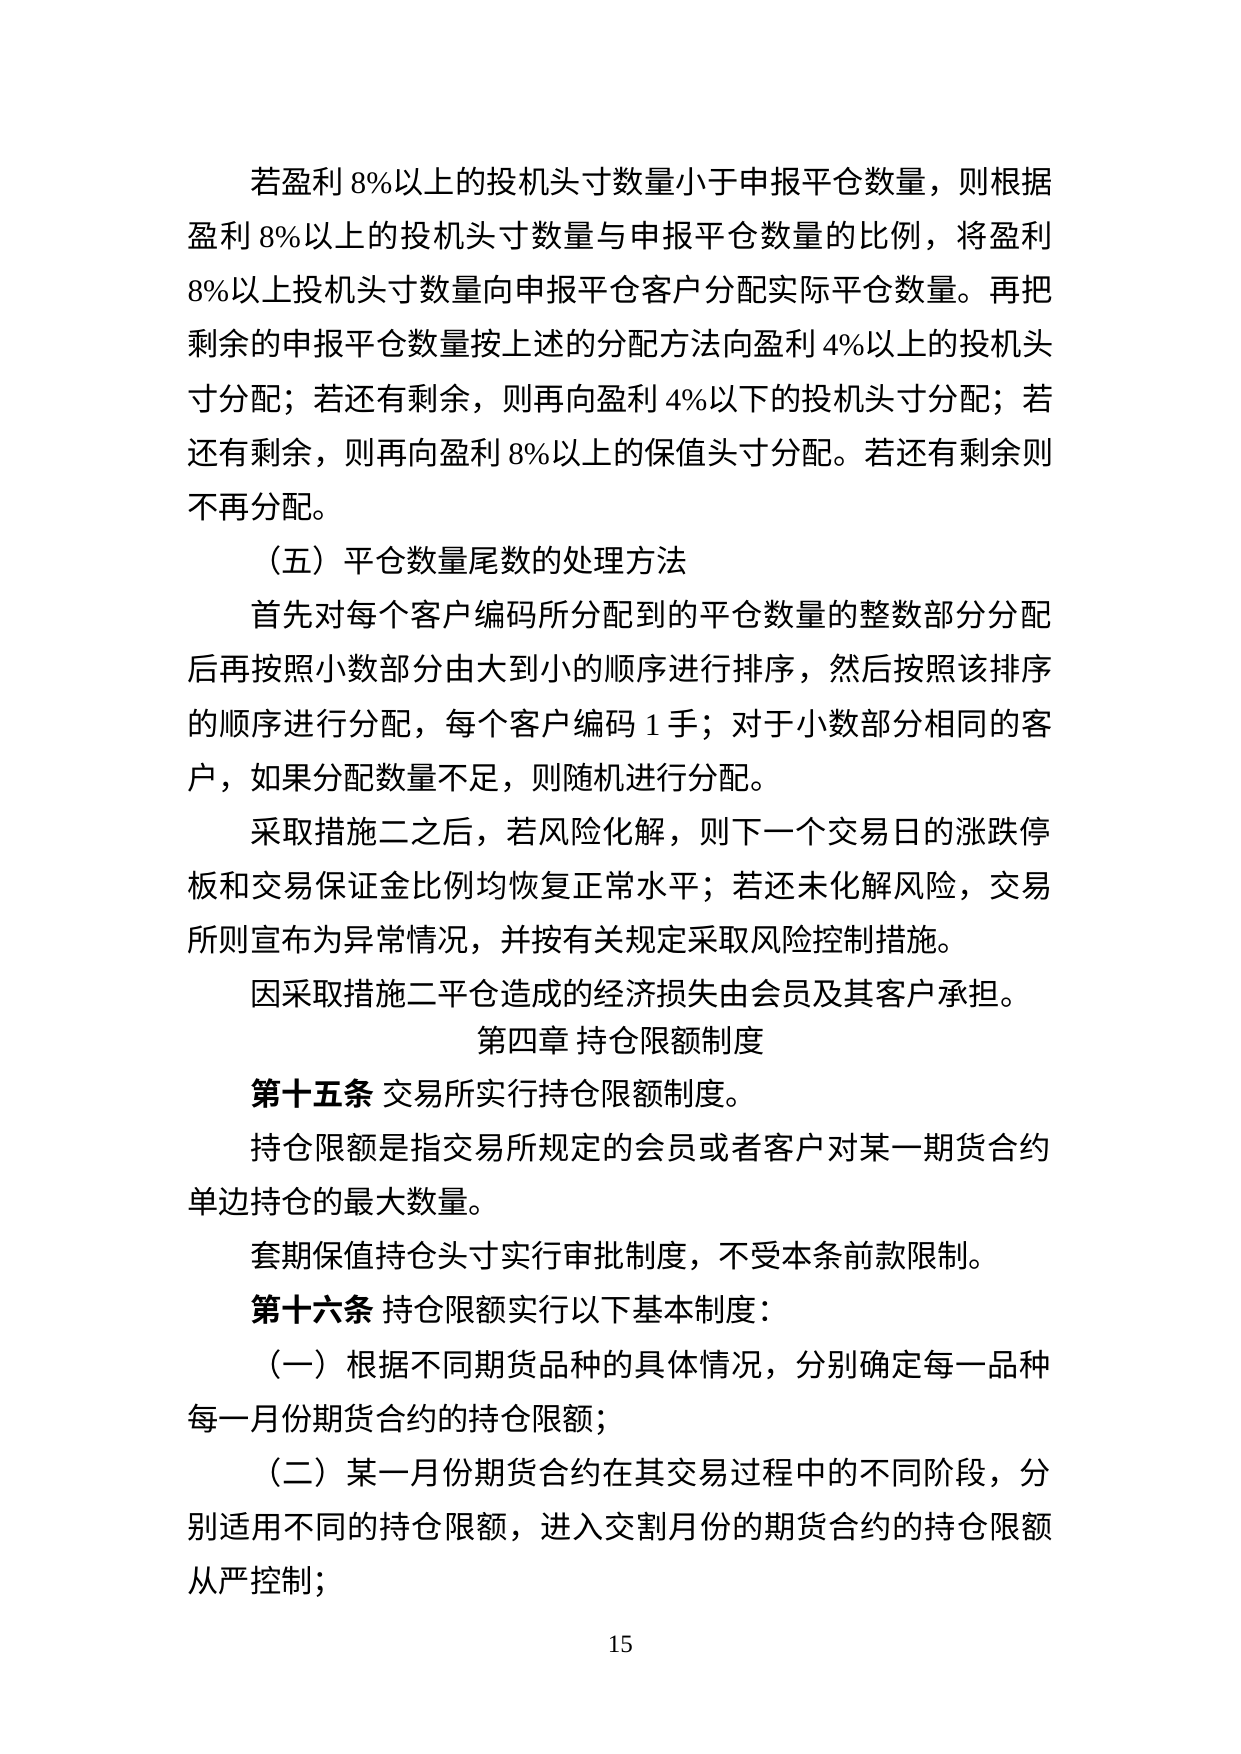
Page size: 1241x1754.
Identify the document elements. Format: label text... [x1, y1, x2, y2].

text 第十五条 交易所实行持仓限额制度。 [187, 1062, 1053, 1116]
text 套期保值持仓头寸实行审批制度，不受本条前款限制。 [187, 1224, 1053, 1278]
text 采取措施二之后，若风险化解，则下一个交易日的涨跌停板和交易保证金比例均恢复正常水平；若还未化解风险，交易所则宣布为异常情况，并按有关规定采取风险控制措施。 [187, 800, 1053, 962]
text （二）某一月份期货合约在其交易过程中的不同阶段，分别适用不同的持仓限额，进入交割月份的期货合约的持仓限额从严控制； [187, 1441, 1053, 1603]
text 持仓限额是指交易所规定的会员或者客户对某一期货合约单边持仓的最大数量。 [187, 1116, 1053, 1224]
text （一）根据不同期货品种的具体情况，分别确定每一品种每一月份期货合约的持仓限额； [187, 1333, 1053, 1441]
text 因采取措施二平仓造成的经济损失由会员及其客户承担。 [187, 962, 1053, 1017]
text 第十六条 持仓限额实行以下基本制度： [187, 1278, 1053, 1333]
text 首先对每个客户编码所分配到的平仓数量的整数部分分配后再按照小数部分由大到小的顺序进行排序，然后按照该排序的顺序进行分配，每个客户编码1手；对于小数部分相同的客户，如果分配数量不足，则随机进行分配。 [187, 583, 1053, 800]
text （五）平仓数量尾数的处理方法 [187, 529, 1053, 583]
text 若盈利8%以上的投机头寸数量小于申报平仓数量，则根据盈利8%以上的投机头寸数量与申报平仓数量的比例，将盈利8%以上投机头寸数量向申报平仓客户分配实际平仓数量。再把剩余的申报平仓数量按上述的分配方法向盈利4%以上的投机头寸分配；若还有剩余，则再向盈利4%以下的投机头寸分配；若还有剩余，则再向盈利8%以上的保值头寸分配。若还有剩余则不再分配。 [187, 150, 1053, 529]
text 第四章 持仓限额制度 [187, 1017, 1053, 1062]
